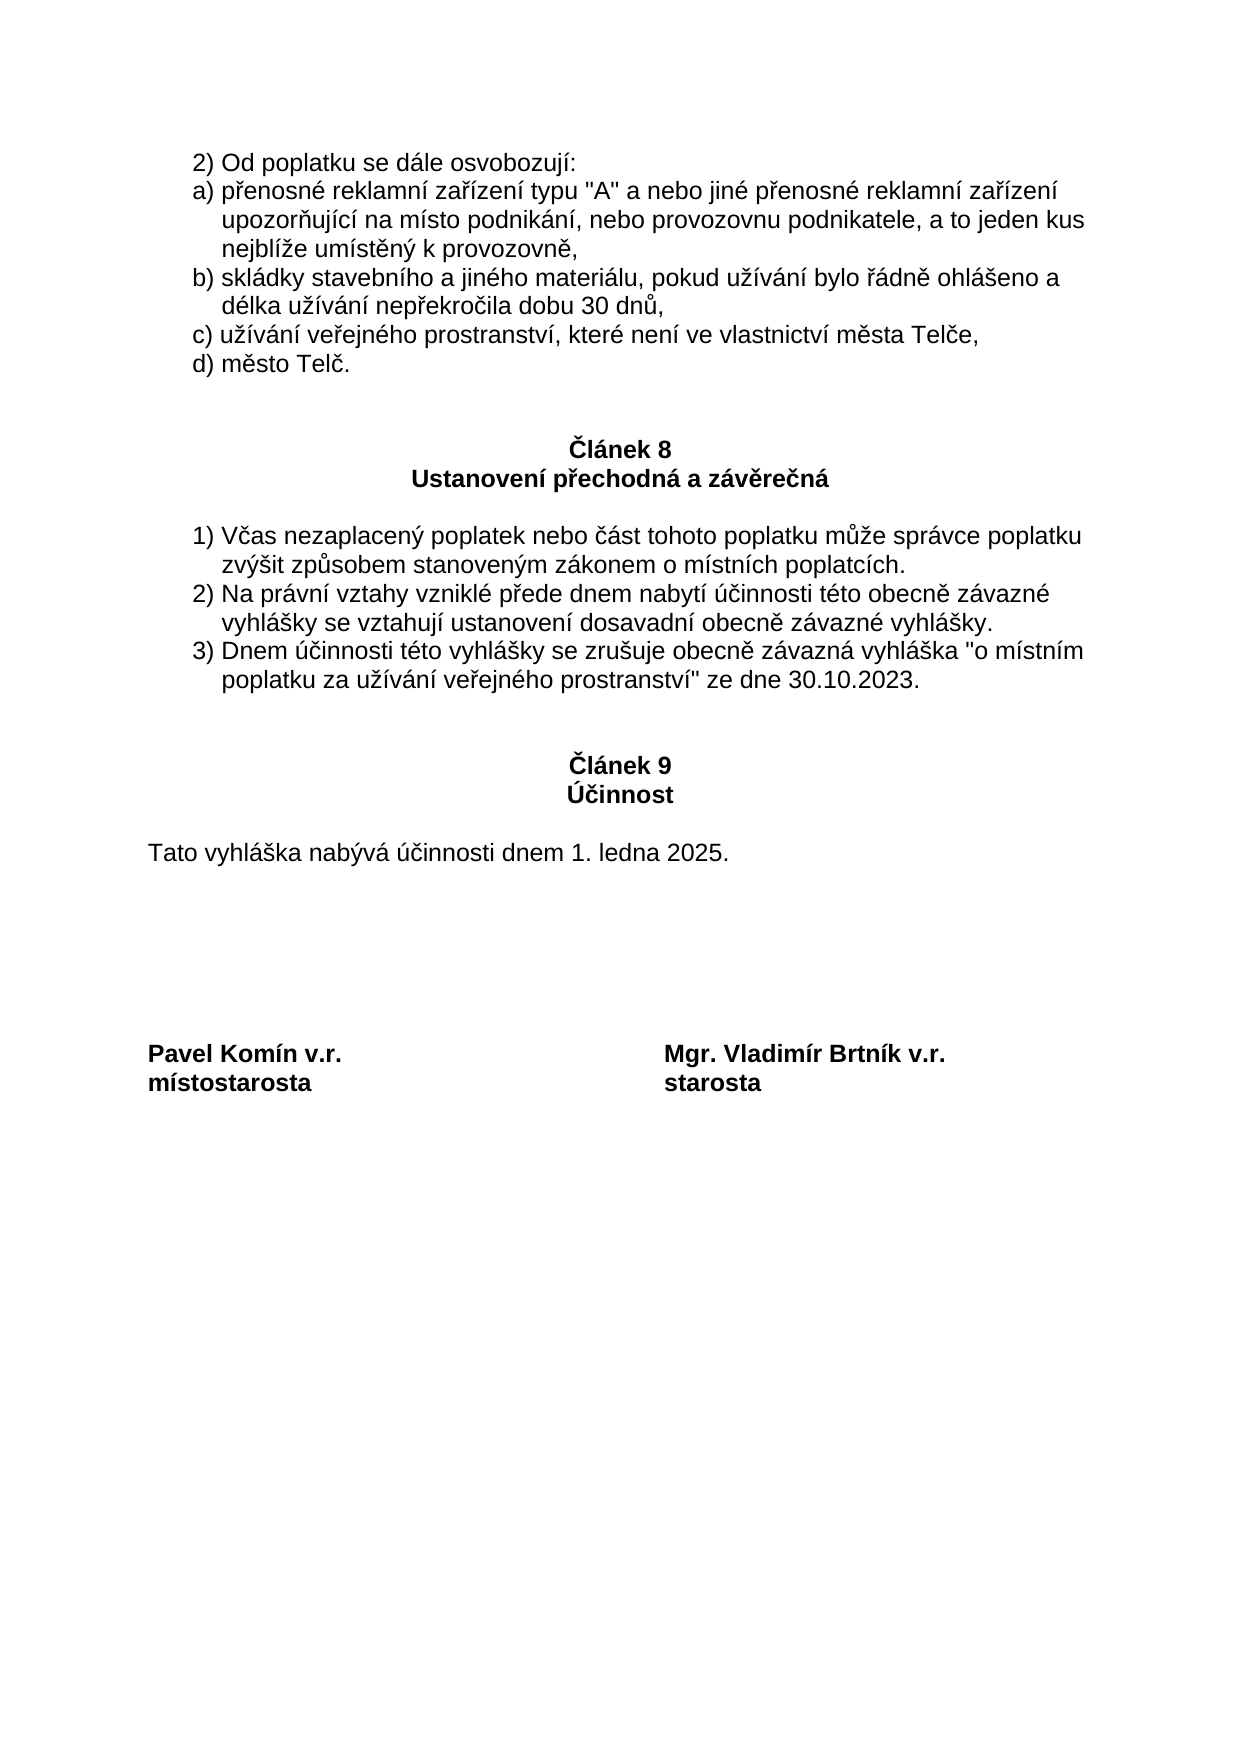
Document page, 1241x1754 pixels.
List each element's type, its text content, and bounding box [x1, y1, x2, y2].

text d) město Telč. [192, 349, 1093, 378]
text Článek 9 [148, 751, 1093, 780]
text délka užívání nepřekročila dobu 30 dnů, [192, 291, 1093, 320]
text a) přenosné reklamní zařízení typu "A" a nebo jiné přenosné reklamní zařízení [192, 176, 1093, 205]
text zvýšit způsobem stanoveným zákonem o místních poplatcích. [192, 550, 1093, 579]
text Ustanovení přechodná a závěrečná [148, 464, 1093, 493]
text upozorňující na místo podnikání, nebo provozovnu podnikatele, a to jeden kus [192, 205, 1093, 234]
text Pavel Komín v.r. Mgr. Vladimír Brtník v.r. [148, 1039, 1093, 1068]
text místostarosta starosta [148, 1068, 1093, 1096]
text vyhlášky se vztahují ustanovení dosavadní obecně závazné vyhlášky. [192, 608, 1093, 636]
text b) skládky stavebního a jiného materiálu, pokud užívání bylo řádně ohlášeno a [192, 263, 1093, 291]
text Článek 8 [148, 435, 1093, 464]
text 2) Od poplatku se dále osvobozují: [192, 148, 1093, 176]
text nejblíže umístěný k provozovně, [192, 234, 1093, 263]
text 1) Včas nezaplacený poplatek nebo část tohoto poplatku může správce poplatku [192, 521, 1093, 550]
text 3) Dnem účinnosti této vyhlášky se zrušuje obecně závazná vyhláška "o místním poplatku za užívání veřejného prostranství" ze dne 30.10.2023. [192, 636, 1093, 694]
text Účinnost [148, 780, 1093, 809]
text Tato vyhláška nabývá účinnosti dnem 1. ledna 2025. [148, 838, 1093, 866]
text c) užívání veřejného prostranství, které není ve vlastnictví města Telče, [192, 320, 1093, 349]
text 2) Na právní vztahy vzniklé přede dnem nabytí účinnosti této obecně závazné [192, 579, 1093, 608]
